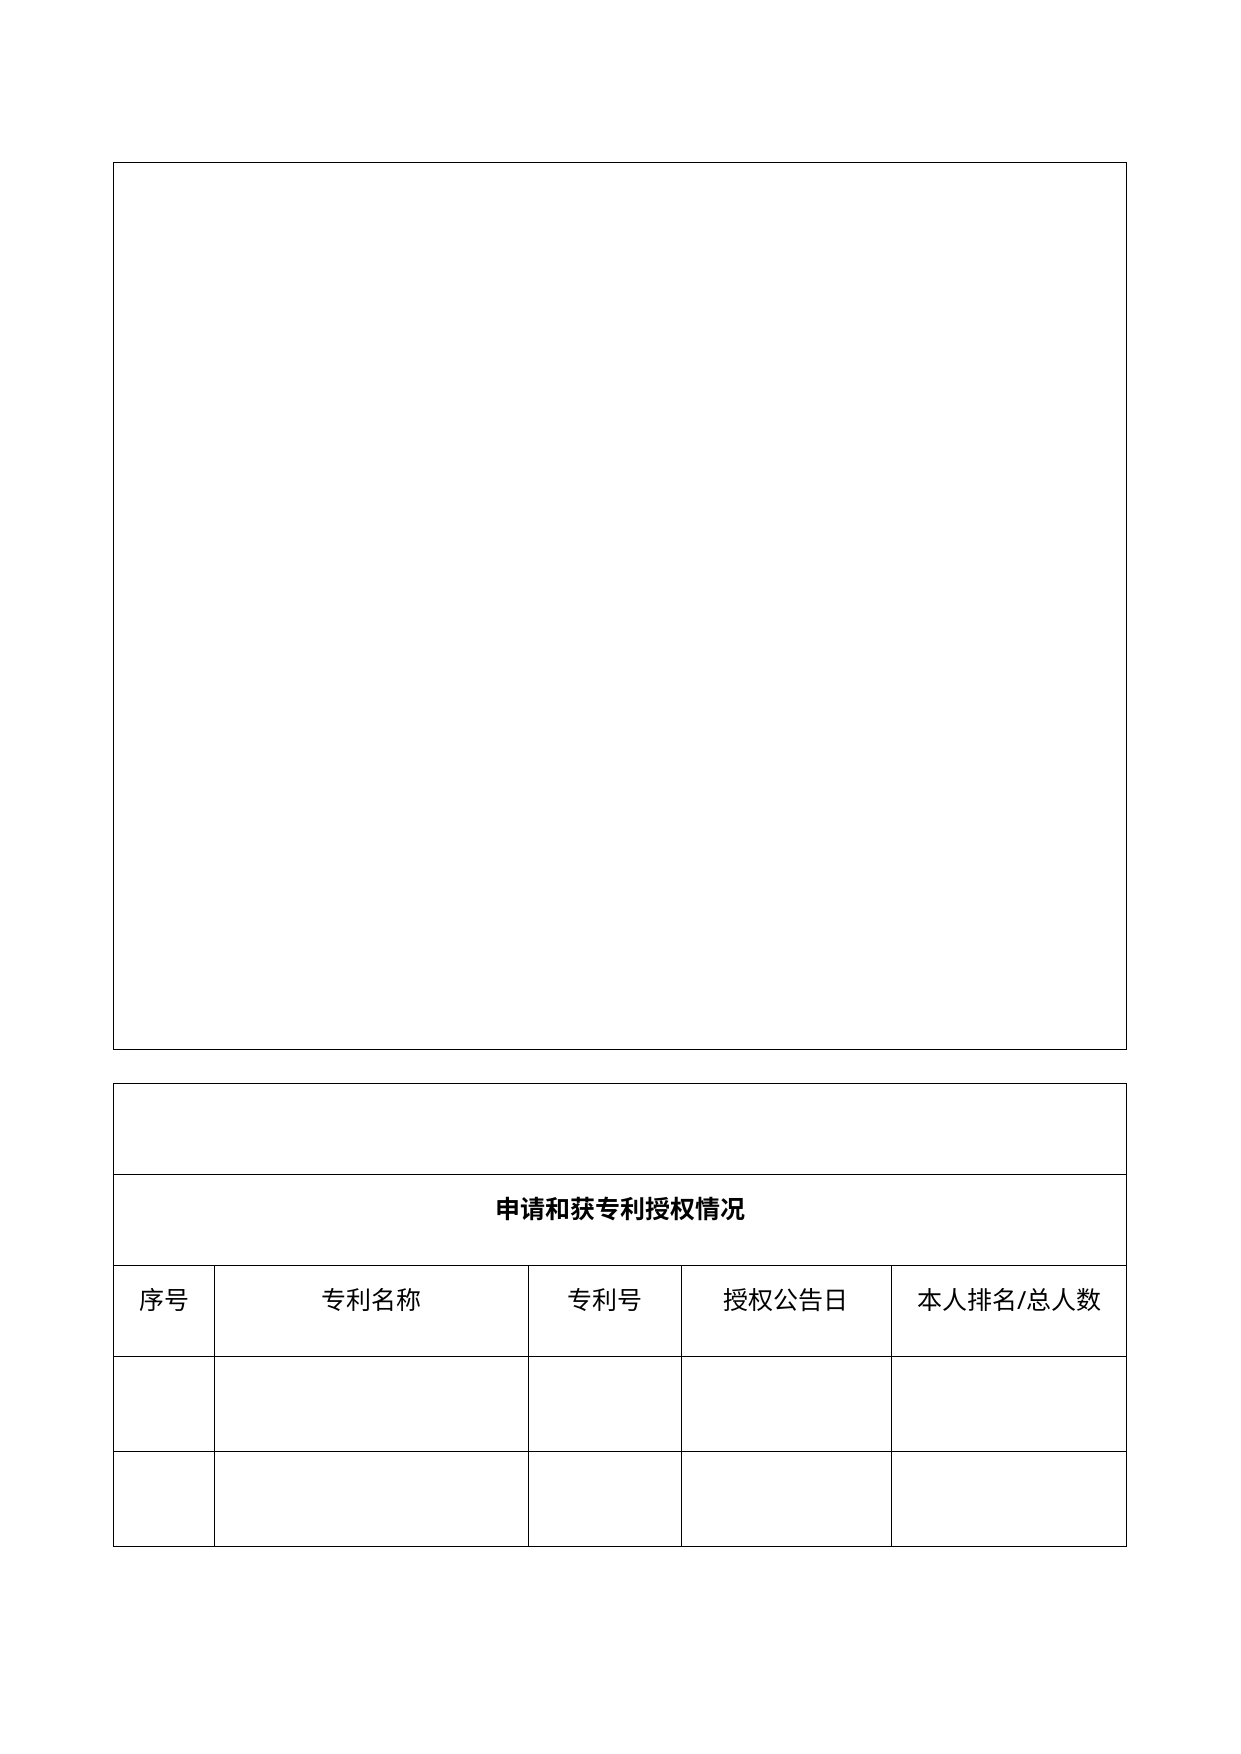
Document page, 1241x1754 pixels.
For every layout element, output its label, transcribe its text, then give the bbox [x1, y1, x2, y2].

table_cell 授权公告日 [682, 1266, 891, 1356]
table_cell [114, 1452, 214, 1546]
table_cell [215, 1452, 528, 1546]
table_header [114, 1084, 1126, 1174]
table_cell [114, 163, 1126, 1049]
table_cell [682, 1357, 891, 1451]
table_cell 专利号 [529, 1266, 681, 1356]
table_cell [892, 1452, 1126, 1546]
table_cell [529, 1452, 681, 1546]
table_cell 申请和获专利授权情况 [114, 1175, 1126, 1265]
table_cell [114, 1357, 214, 1451]
table_cell [215, 1357, 528, 1451]
table_cell [682, 1452, 891, 1546]
table_cell 专利名称 [215, 1266, 528, 1356]
table_cell 序号 [114, 1266, 214, 1356]
table_cell 本人排名/总人数 [892, 1266, 1126, 1356]
table_cell [529, 1357, 681, 1451]
table_cell [892, 1357, 1126, 1451]
